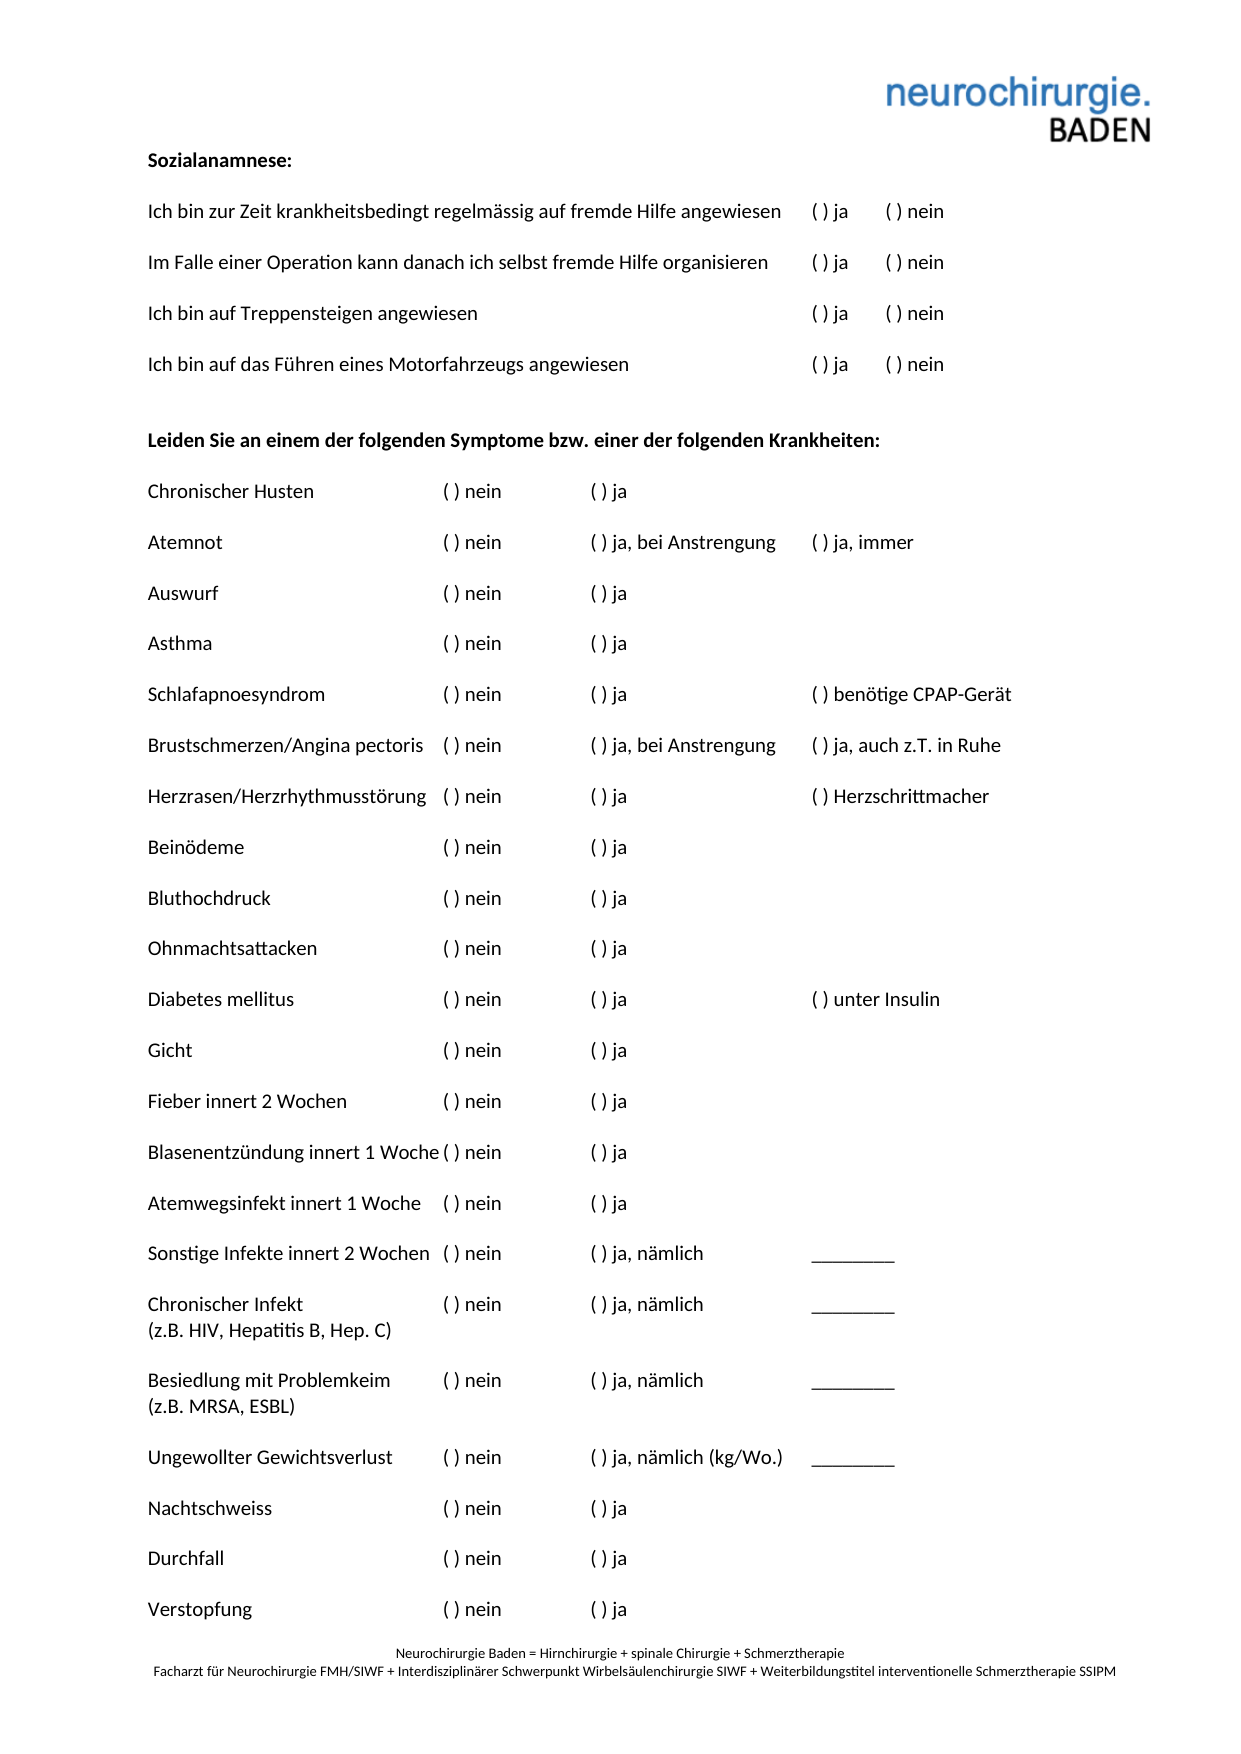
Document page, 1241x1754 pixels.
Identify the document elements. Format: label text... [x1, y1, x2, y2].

text Brustschmerzen/Angina pectoris ( ) nein ( ) ja, bei Anstrengung ( ) ja, auch z.T. in Ruhe [148, 732, 1093, 758]
text Diabetes mellitus ( ) nein ( ) ja ( ) unter Insulin [148, 986, 1093, 1012]
text Sozialanamnese: [148, 148, 1093, 173]
text Atemnot ( ) nein ( ) ja, bei Anstrengung ( ) ja, immer [148, 529, 1093, 554]
text Durchfall ( ) nein ( ) ja [148, 1546, 1093, 1571]
text Bluthochdruck ( ) nein ( ) ja [148, 885, 1093, 910]
text Leiden Sie an einem der folgenden Symptome bzw. einer der folgenden Krankheiten: [148, 427, 1093, 453]
text Verstopfung ( ) nein ( ) ja [148, 1596, 1093, 1622]
text Asthma ( ) nein ( ) ja [148, 631, 1093, 656]
text Chronischer Infekt ( ) nein ( ) ja, nämlich ________ [148, 1291, 1093, 1317]
text Chronischer Husten ( ) nein ( ) ja [148, 478, 1093, 503]
text Ich bin zur Zeit krankheitsbedingt regelmässig auf fremde Hilfe angewiesen ( ) ja ( ) nein [148, 198, 1093, 224]
text Ich bin auf Treppensteigen angewiesen ( ) ja ( ) nein [148, 300, 1093, 326]
text Ohnmachtsattacken ( ) nein ( ) ja [148, 936, 1093, 961]
text (z.B. MRSA, ESBL) [148, 1393, 1093, 1418]
text Im Falle einer Operation kann danach ich selbst fremde Hilfe organisieren ( ) ja ( ) nein [148, 249, 1093, 275]
text Atemwegsinfekt innert 1 Woche ( ) nein ( ) ja [148, 1190, 1093, 1215]
text Besiedlung mit Problemkeim ( ) nein ( ) ja, nämlich ________ [148, 1368, 1093, 1393]
text Schlafapnoesyndrom ( ) nein ( ) ja ( ) benötige CPAP-Gerät [148, 681, 1093, 707]
text Fieber innert 2 Wochen ( ) nein ( ) ja [148, 1088, 1093, 1113]
text Nachtschweiss ( ) nein ( ) ja [148, 1495, 1093, 1520]
text Gicht ( ) nein ( ) ja [148, 1037, 1093, 1063]
text (z.B. HIV, Hepatitis B, Hep. C) [148, 1317, 1093, 1342]
text Auswurf ( ) nein ( ) ja [148, 580, 1093, 605]
text Blasenentzündung innert 1 Woche ( ) nein ( ) ja [148, 1139, 1093, 1164]
text Beinödeme ( ) nein ( ) ja [148, 834, 1093, 859]
picture [884, 73, 1153, 146]
text Herzrasen/Herzrhythmusstörung ( ) nein ( ) ja ( ) Herzschrittmacher [148, 783, 1093, 808]
text Sonstige Infekte innert 2 Wochen ( ) nein ( ) ja, nämlich ________ [148, 1241, 1093, 1266]
text Ungewollter Gewichtsverlust ( ) nein ( ) ja, nämlich (kg/Wo.) ________ [148, 1444, 1093, 1469]
text Ich bin auf das Führen eines Motorfahrzeugs angewiesen ( ) ja ( ) nein [148, 351, 1093, 376]
